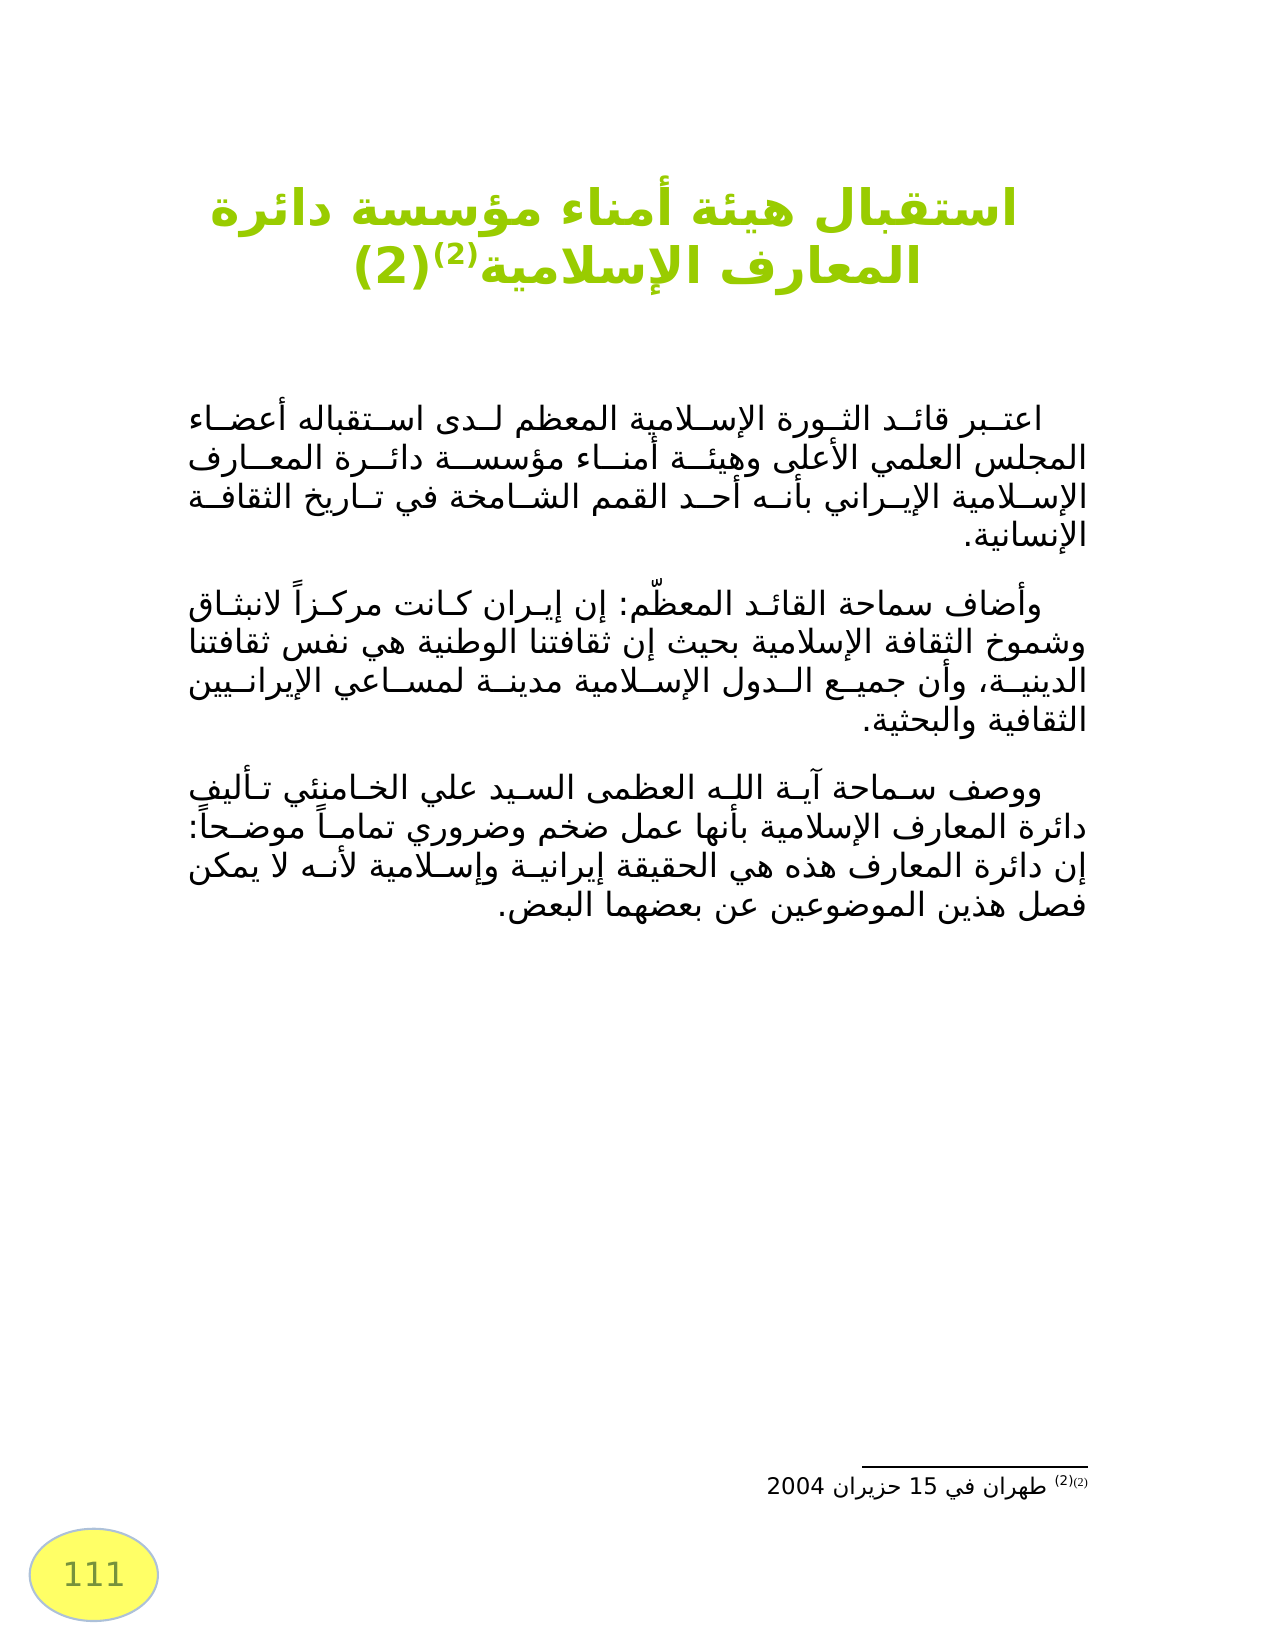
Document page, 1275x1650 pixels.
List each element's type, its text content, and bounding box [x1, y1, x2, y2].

text وأضاف سماحة القائد المعظّم: إن إيران كانت مركزاً لانبثاق وشموخ الثقافة الإسلامية بحيث إن ثقافتنا الوطنية هي نفس ثقافتنا الدينية، وأن جميع الدول الإسلامية مدينة لمساعي الإيرانيين الثقافية والبحثية. [187, 584, 1087, 739]
text ووصف سماحة آية الله العظمى السيد علي الخامنئي تأليف دائرة المعارف الإسلامية بأنها عمل ضخم وضروري تماماً موضحاً: إن دائرة المعارف هذه هي الحقيقة إيرانية وإسلامية لأنه لا يمكن فصل هذين الموضوعين عن بعضهما البعض. [187, 768, 1087, 924]
text استقبال هيئة أمناء مؤسسة دائرة المعارف الإسلامية(2) [187, 179, 1087, 296]
text اعتبر قائد الثورة الإسلامية المعظم لدى استقباله أعضاء المجلس العلمي الأعلى وهيئة أمناء مؤسسة دائرة المعارف الإسلامية الإيراني بأنه أحد القمم الشامخة في تاريخ الثقافة الإنسانية. [187, 399, 1087, 555]
